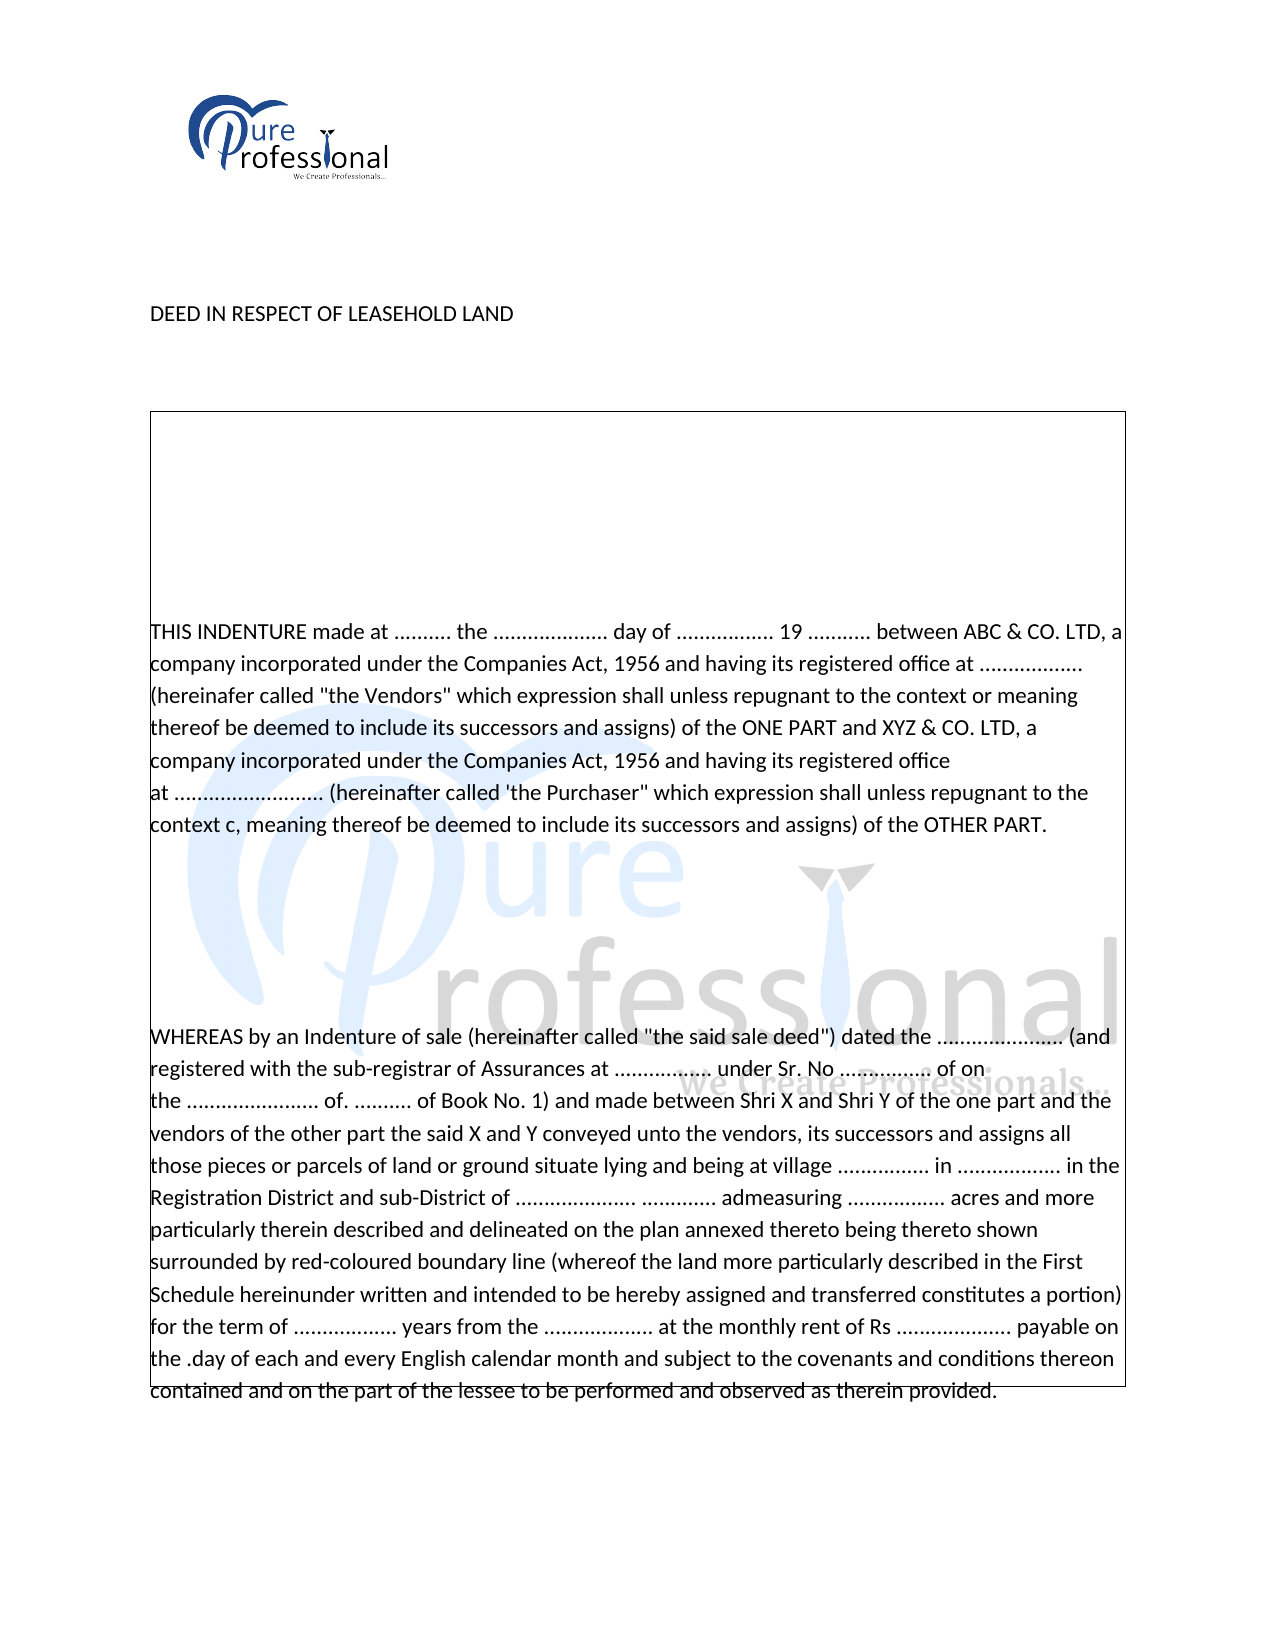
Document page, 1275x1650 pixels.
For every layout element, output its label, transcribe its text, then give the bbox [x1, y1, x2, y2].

text DEED IN RESPECT OF LEASEHOLD LAND [150, 299, 1125, 327]
picture [150, 0, 425, 275]
text WHEREAS by an Indenture of sale (hereinafter called "the said sale deed") dated the ...................... (and registered with the sub-registrar of Assurances at ................. under Sr. No ................ of on the ....................... of. .......... of Book No. 1) and made between Shri X and Shri Y of the one part and the vendors of the other part the said X and Y conveyed unto the vendors, its successors and assigns all those pieces or parcels of land or ground situate lying and being at village ................ in .................. in the Registration District and sub-District of ..................... ............. admeasuring ................. acres and more particularly therein described and delineated on the plan annexed thereto being thereto shown surrounded by red-coloured boundary line (whereof the land more particularly described in the First Schedule hereinunder written and intended to be hereby assigned and transferred constitutes a portion) for the term of .................. years from the ................... at the monthly rent of Rs .................... payable on the .day of each and every English calendar month and subject to the covenants and conditions thereon contained and on the part of the lessee to be performed and observed as therein provided. [150, 1022, 1125, 1404]
text THIS INDENTURE made at .......... the .................... day of ................. 19 ........... between ABC & CO. LTD, a company incorporated under the Companies Act, 1956 and having its registered office at .................. (hereinafer called "the Vendors" which expression shall unless repugnant to the context or meaning thereof be deemed to include its successors and assigns) of the ONE PART and XYZ & CO. LTD, a company incorporated under the Companies Act, 1956 and having its registered office at .......................... (hereinafter called 'the Purchaser" which expression shall unless repugnant to the context c, meaning thereof be deemed to include its successors and assigns) of the OTHER PART. [150, 617, 1125, 838]
